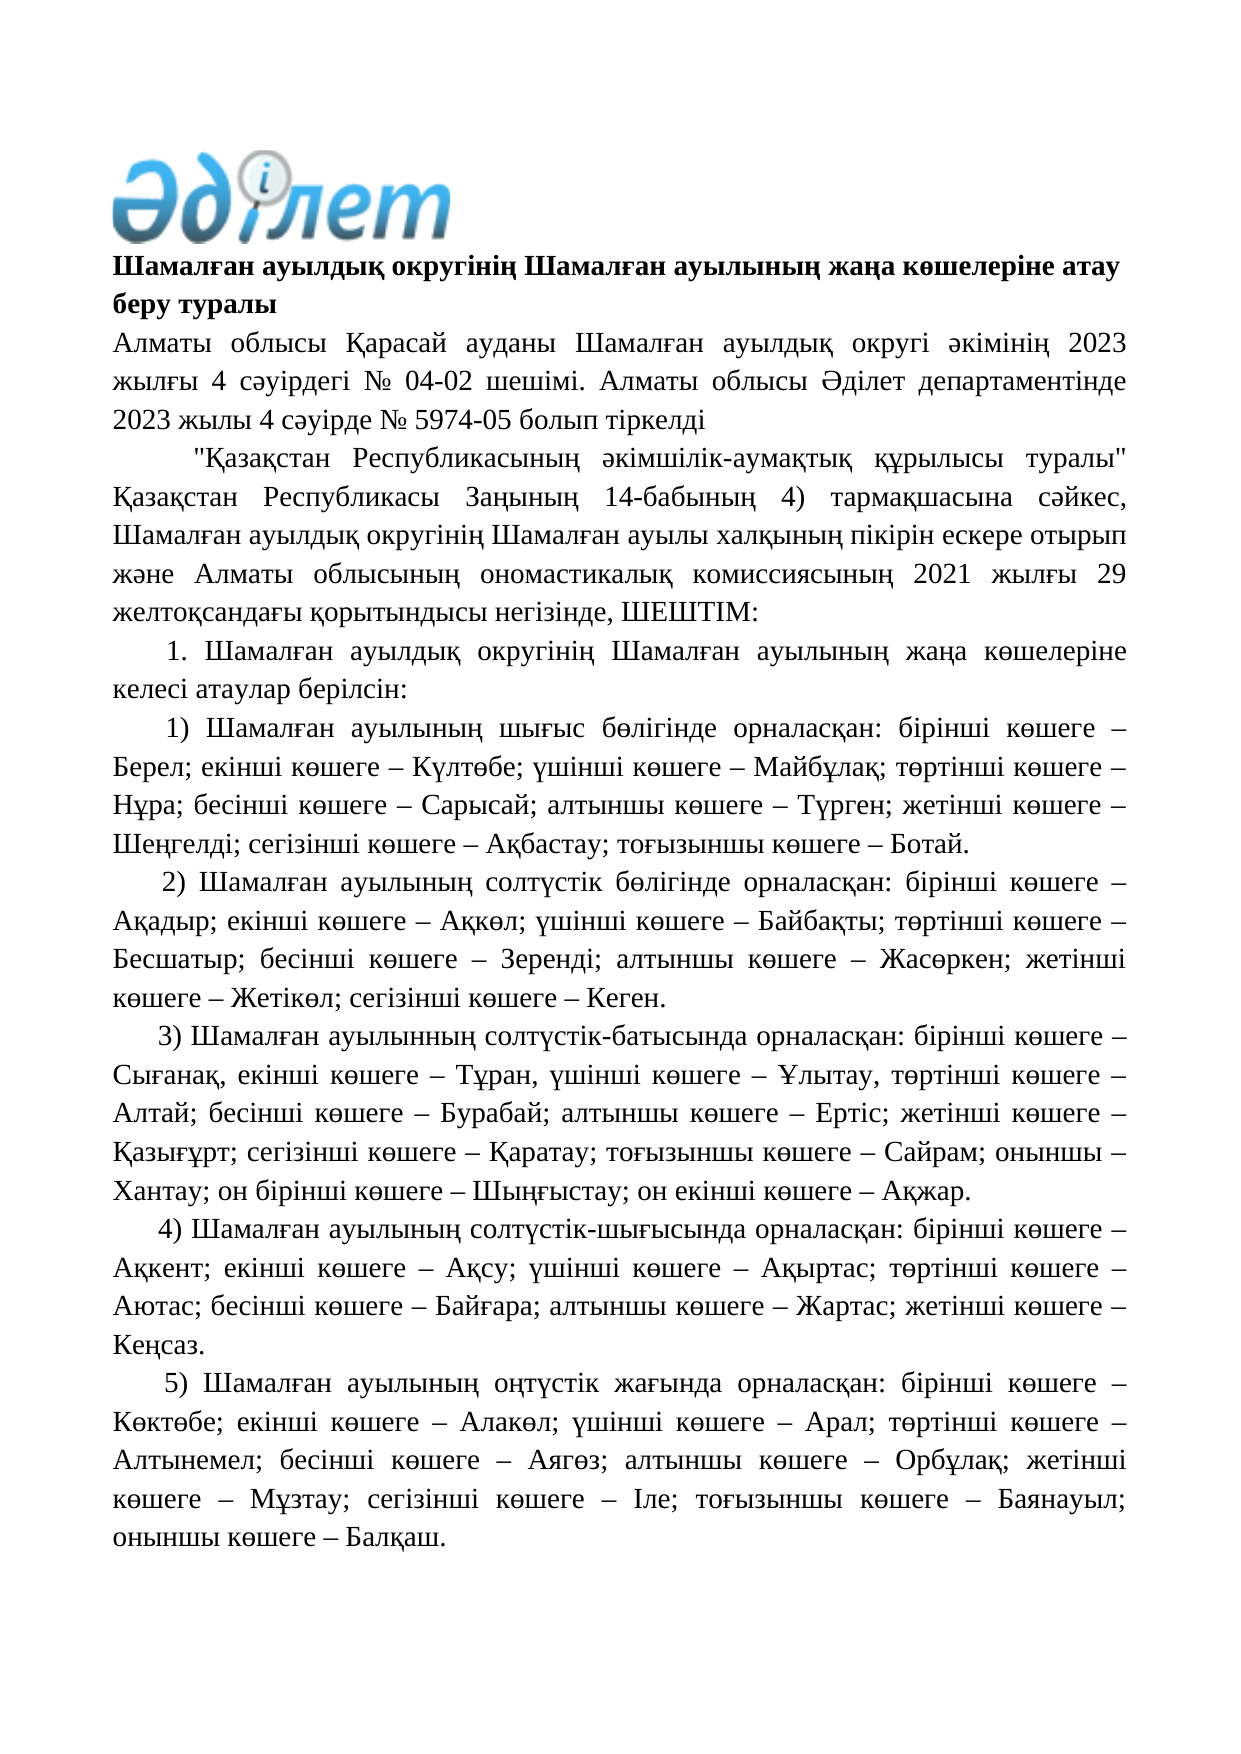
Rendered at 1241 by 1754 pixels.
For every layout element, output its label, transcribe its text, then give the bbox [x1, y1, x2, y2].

text "Қазақстан Республикасының әкімшілік-аумақтық құрылысы туралы" Қазақстан Республикасы Заңының 14-бабының 4) тармақшасына сәйкес, Шамалған ауылдық округінің Шамалған ауылы халқының пікірін ескере отырып және Алматы облысының ономастикалық комиссиясының 2021 жылғы 29 желтоқсандағы қорытындысы негізінде, ШЕШТІМ: [112, 440, 1128, 628]
text 3) Шамалған ауылынның солтүстік-батысында орналасқан: бірінші көшеге – Сығанақ, екінші көшеге – Тұран, үшінші көшеге – Ұлытау, төртінші көшеге – Алтай; бесінші көшеге – Бурабай; алтыншы көшеге – Ертіс; жетінші көшеге – Қазығұрт; сегізінші көшеге – Қаратау; тоғызыншы көшеге – Сайрам; оныншы – Хантау; он бірінші көшеге – Шыңғыстау; он екінші көшеге – Ақжар. [112, 1018, 1128, 1206]
text Шамалған ауылдық округінің Шамалған ауылының жаңа көшелеріне атау беру туралы [112, 248, 1128, 320]
text 2) Шамалған ауылының солтүстік бөлігінде орналасқан: бірінші көшеге – Ақадыр; екінші көшеге – Ақкөл; үшінші көшеге – Байбақты; төртінші көшеге – Бесшатыр; бесінші көшеге – Зеренді; алтыншы көшеге – Жасөркен; жетінші көшеге – Жетікөл; сегізінші көшеге – Кеген. [112, 864, 1128, 1013]
text 4) Шамалған ауылының солтүстік-шығысында орналасқан: бірінші көшеге – Ақкент; екінші көшеге – Ақсу; үшінші көшеге – Ақыртас; төртінші көшеге – Аютас; бесінші көшеге – Байғара; алтыншы көшеге – Жартас; жетінші көшеге – Кеңсаз. [112, 1211, 1128, 1360]
text 1. Шамалған ауылдық округінің Шамалған ауылының жаңа көшелеріне келесі атаулар берілсін: [112, 633, 1128, 705]
text 1) Шамалған ауылының шығыс бөлігінде орналасқан: бірінші көшеге – Берел; екінші көшеге – Күлтөбе; үшінші көшеге – Майбұлақ; төртінші көшеге – Нұра; бесінші көшеге – Сарысай; алтыншы көшеге – Түрген; жетінші көшеге – Шеңгелді; сегізінші көшеге – Ақбастау; тоғызыншы көшеге – Ботай. [112, 710, 1128, 859]
text Алматы облысы Қарасай ауданы Шамалған ауылдық округі әкімінің 2023 жылғы 4 сәуірдегі № 04-02 шешімі. Алматы облысы Әділет департаментінде 2023 жылы 4 сәуірде № 5974-05 болып тіркелді [112, 325, 1128, 435]
picture [112, 150, 451, 244]
text 5) Шамалған ауылының оңтүстік жағында орналасқан: бірінші көшеге – Көктөбе; екінші көшеге – Алакөл; үшінші көшеге – Арал; төртінші көшеге – Алтынемел; бесінші көшеге – Аягөз; алтыншы көшеге – Орбұлақ; жетінші көшеге – Мұзтау; сегізінші көшеге – Іле; тоғызыншы көшеге – Баянауыл; оныншы көшеге – Балқаш. [112, 1365, 1128, 1553]
